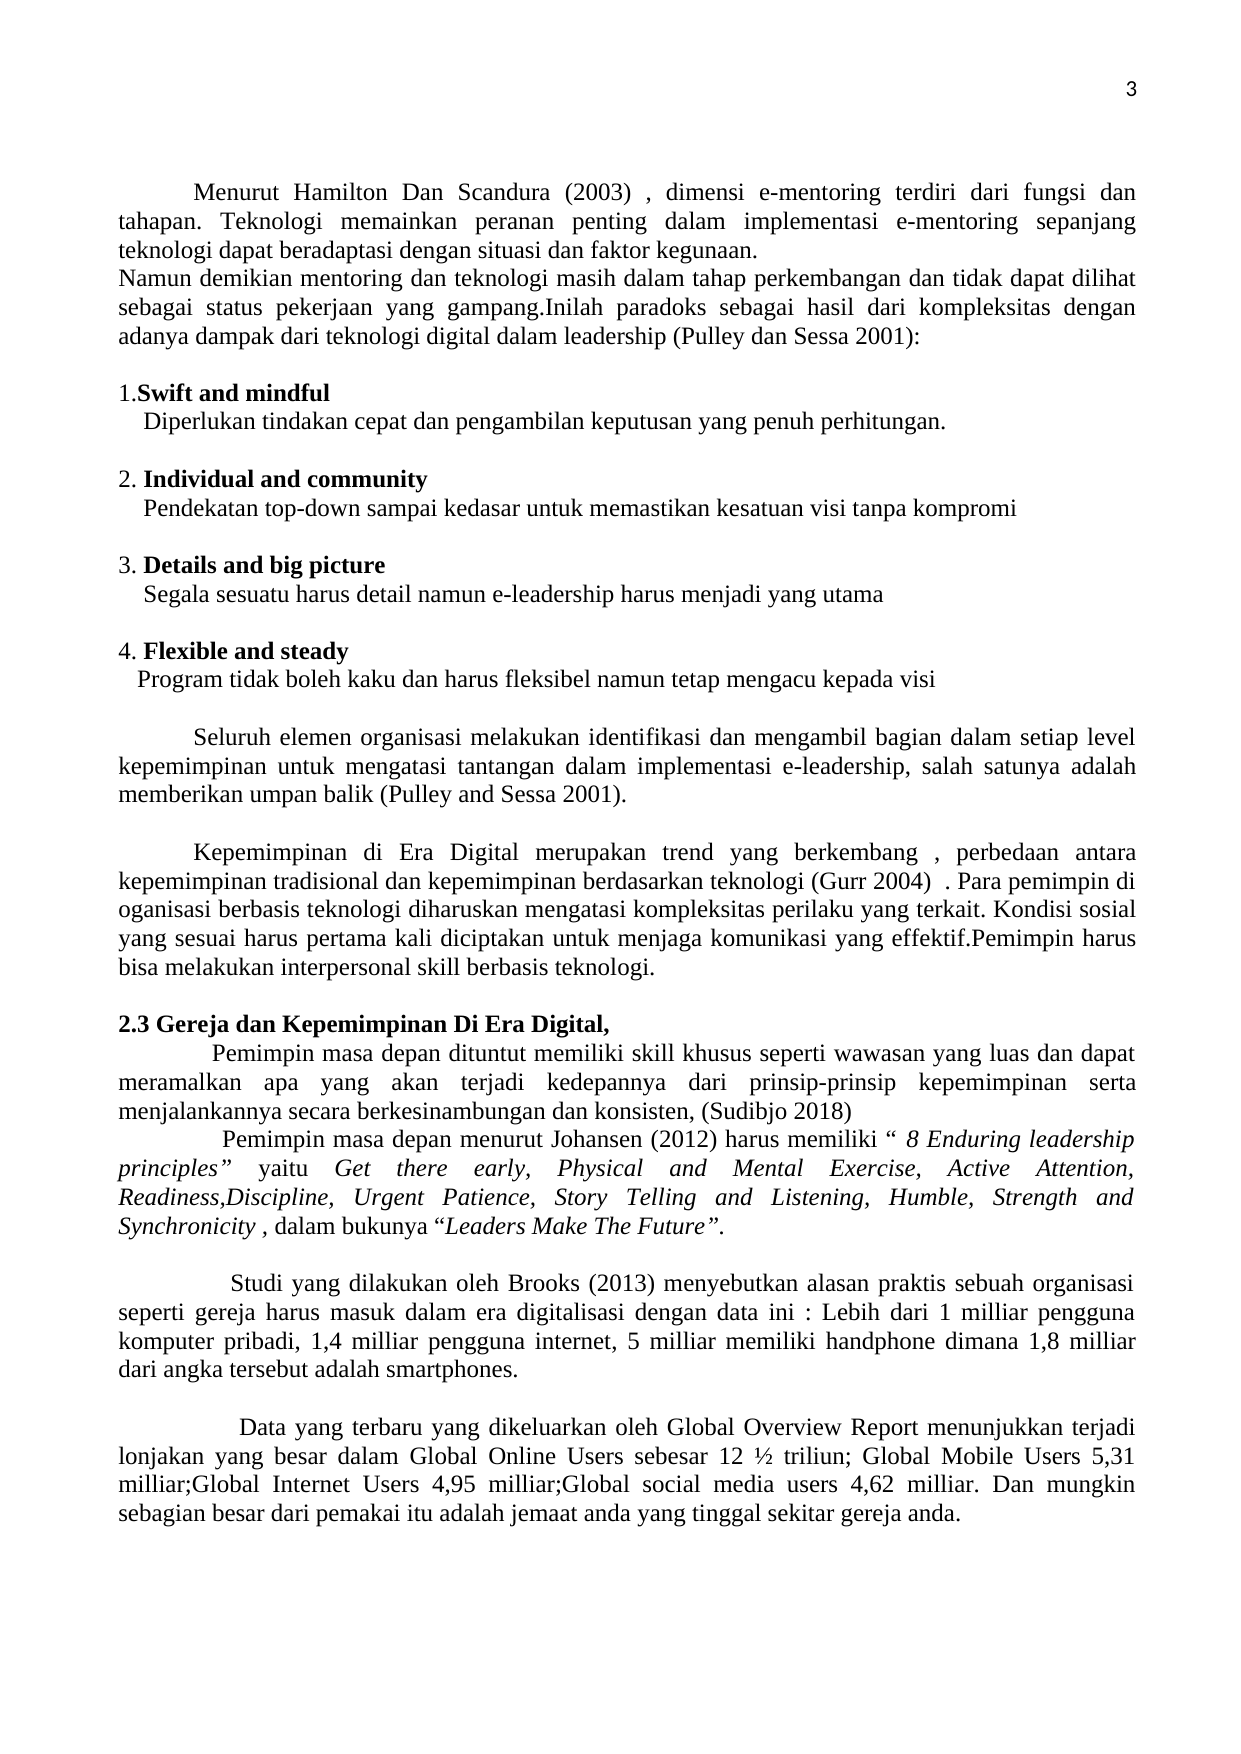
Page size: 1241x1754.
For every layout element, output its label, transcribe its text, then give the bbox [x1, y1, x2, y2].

text Pendekatan top-down sampai kedasar untuk memastikan kesatuan visi tanpa kompromi [118, 493, 1137, 521]
text Namun demikian mentoring dan teknologi masih dalam tahap perkembangan dan tidak dapat dilihat sebagai status pekerjaan yang gampang.Inilah paradoks sebagai hasil dari kompleksitas dengan adanya dampak dari teknologi digital dalam leadership (Pulley dan Sessa 2001): [118, 263, 1137, 350]
text Diperlukan tindakan cepat dan pengambilan keputusan yang penuh perhitungan. [118, 406, 1137, 435]
text 1.Swift and mindful [118, 378, 1137, 406]
text 2.3 Gereja dan Kepemimpinan Di Era Digital, [118, 1009, 1137, 1038]
text Data yang terbaru yang dikeluarkan oleh Global Overview Report menunjukkan terjadi lonjakan yang besar dalam Global Online Users sebesar 12 ½ triliun; Global Mobile Users 5,31 milliar;Global Internet Users 4,95 milliar;Global social media users 4,62 milliar. Dan mungkin sebagian besar dari pemakai itu adalah jemaat anda yang tinggal sekitar gereja anda. [118, 1412, 1137, 1527]
text Kepemimpinan di Era Digital merupakan trend yang berkembang , perbedaan antara kepemimpinan tradisional dan kepemimpinan berdasarkan teknologi (Gurr 2004) . Para pemimpin di oganisasi berbasis teknologi diharuskan mengatasi kompleksitas perilaku yang terkait. Kondisi sosial yang sesuai harus pertama kali diciptakan untuk menjaga komunikasi yang effektif.Pemimpin harus bisa melakukan interpersonal skill berbasis teknologi. [118, 837, 1137, 981]
text Studi yang dilakukan oleh Brooks (2013) menyebutkan alasan praktis sebuah organisasi seperti gereja harus masuk dalam era digitalisasi dengan data ini : Lebih dari 1 milliar pengguna komputer pribadi, 1,4 milliar pengguna internet, 5 milliar memiliki handphone dimana 1,8 milliar dari angka tersebut adalah smartphones. [118, 1268, 1137, 1383]
text Pemimpin masa depan dituntut memiliki skill khusus seperti wawasan yang luas dan dapat meramalkan apa yang akan terjadi kedepannya dari prinsip-prinsip kepemimpinan serta menjalankannya secara berkesinambungan dan konsisten, (Sudibjo 2018) [118, 1038, 1137, 1124]
text Seluruh elemen organisasi melakukan identifikasi dan mengambil bagian dalam setiap level kepemimpinan untuk mengatasi tantangan dalam implementasi e-leadership, salah satunya adalah memberikan umpan balik (Pulley and Sessa 2001). [118, 722, 1137, 808]
text 2. Individual and community [118, 464, 1137, 493]
text Program tidak boleh kaku dan harus fleksibel namun tetap mengacu kepada visi [118, 664, 1137, 693]
text 3. Details and big picture [118, 550, 1137, 579]
text 4. Flexible and steady [118, 636, 1137, 664]
text Segala sesuatu harus detail namun e-leadership harus menjadi yang utama [118, 579, 1137, 608]
text Menurut Hamilton Dan Scandura (2003) , dimensi e-mentoring terdiri dari fungsi dan tahapan. Teknologi memainkan peranan penting dalam implementasi e-mentoring sepanjang teknologi dapat beradaptasi dengan situasi dan faktor kegunaan. [118, 177, 1137, 263]
text Pemimpin masa depan menurut Johansen (2012) harus memiliki “ 8 Enduring leadership principles” yaitu Get there early, Physical and Mental Exercise, Active Attention, Readiness,Discipline, Urgent Patience, Story Telling and Listening, Humble, Strength and Synchronicity , dalam bukunya “Leaders Make The Future”. [118, 1124, 1137, 1239]
